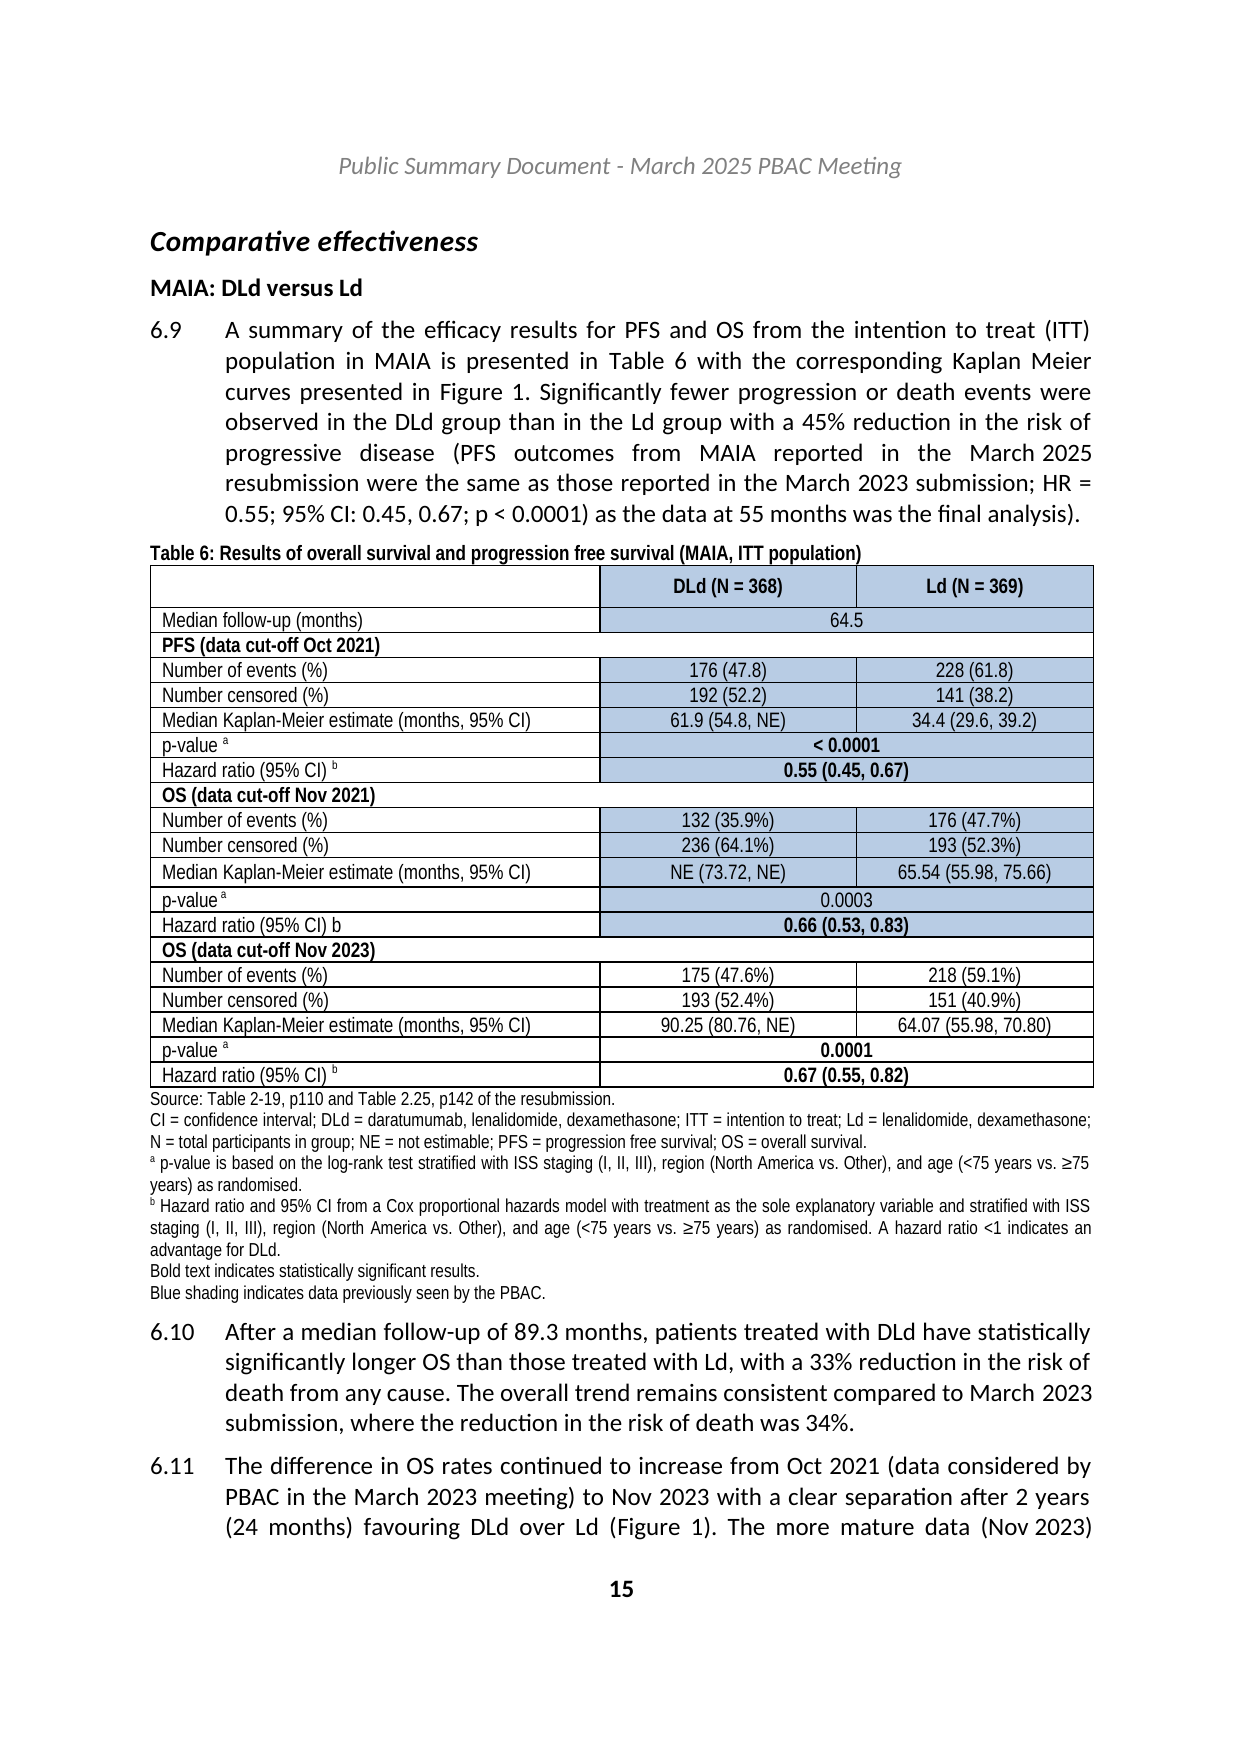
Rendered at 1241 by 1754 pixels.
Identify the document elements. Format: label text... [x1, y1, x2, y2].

table_cell Number censored (%) [151, 833, 599, 857]
table_cell 193 (52.4%) [601, 988, 856, 1011]
table_cell 34.4 (29.6, 39.2) [857, 708, 1093, 732]
table_cell NE (73.72, NE) [601, 858, 856, 886]
text Source: Table 2-19, p110 and Table 2.25, p142 of the resubmission. [150, 1088, 1092, 1109]
table_cell Hazard ratio (95% CI) b [151, 758, 599, 782]
table_cell OS (data cut-off Nov 2023) [151, 938, 1093, 961]
table_cell p-value a [151, 888, 599, 911]
table_cell Hazard ratio (95% CI) b [151, 1063, 599, 1086]
table_cell Number of events (%) [151, 963, 599, 986]
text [150, 1450, 1092, 1542]
table_cell 176 (47.8) [601, 658, 856, 682]
table_cell 0.0001 [601, 1038, 1093, 1061]
table_header Ld (N = 369) [857, 566, 1093, 607]
table_cell PFS (data cut-off Oct 2021) [151, 633, 1093, 657]
subtitle Comparative effectiveness [150, 223, 1092, 259]
table_cell 193 (52.3%) [857, 833, 1093, 857]
text Blue shading indicates data previously seen by the PBAC. [150, 1282, 1092, 1303]
table_cell < 0.0001 [601, 733, 1093, 757]
table_cell Number censored (%) [151, 988, 599, 1011]
table_cell 64.07 (55.98, 70.80) [857, 1013, 1093, 1036]
table_cell Median follow-up (months) [151, 608, 599, 632]
table_cell 0.0003 [601, 888, 1093, 911]
table_cell Median Kaplan-Meier estimate (months, 95% CI) [151, 1013, 599, 1036]
table_cell p-value a [151, 1038, 599, 1061]
table_cell p-value a [151, 733, 599, 757]
table_cell OS (data cut-off Nov 2021) [151, 783, 1093, 807]
text Table 6: Results of overall survival and progression free survival (MAIA, ITT population) [150, 541, 1092, 565]
table_cell 0.67 (0.55, 0.82) [601, 1063, 1093, 1086]
text a p-value is based on the log-rank test stratified with ISS staging (I, II, III), region (North America vs. Other), and age (<75 years vs. ≥75 years) as randomised. [150, 1152, 1092, 1195]
subtitle MAIA: DLd versus Ld [150, 272, 1092, 302]
table_cell 61.9 (54.8, NE) [601, 708, 856, 732]
table_cell 0.66 (0.53, 0.83) [601, 913, 1093, 936]
table_header DLd (N = 368) [601, 566, 856, 607]
table_cell 192 (52.2) [601, 683, 856, 707]
table_cell 176 (47.7%) [857, 808, 1093, 832]
table_cell 64.5 [601, 608, 1093, 632]
table_cell 236 (64.1%) [601, 833, 856, 857]
table_cell 218 (59.1%) [857, 963, 1093, 986]
table_cell Median Kaplan-Meier estimate (months, 95% CI) [151, 858, 599, 886]
table_cell 90.25 (80.76, NE) [601, 1013, 856, 1036]
table_cell Number censored (%) [151, 683, 599, 707]
table_cell 65.54 (55.98, 75.66) [857, 858, 1093, 886]
text A summary of the efficacy results for PFS and OS from the intention to treat (ITT) population in MAIA is presented in Table 6 with the corresponding Kaplan Meier curves presented in Figure 1. Significantly fewer progression or death events were observed in the DLd group than in the Ld group with a 45% reduction in the risk of progressive disease (PFS outcomes from MAIA reported in the March 2025 resubmission were the same as those reported in the March 2023 submission; HR = 0.55; 95% CI: 0.45, 0.67; p < 0.0001) as the data at 55 months was the final analysis). [150, 315, 1092, 528]
table_cell Number of events (%) [151, 658, 599, 682]
table_header [151, 566, 599, 607]
table_cell 132 (35.9%) [601, 808, 856, 832]
table_cell 151 (40.9%) [857, 988, 1093, 1011]
table_cell 141 (38.2) [857, 683, 1093, 707]
text b Hazard ratio and 95% CI from a Cox proportional hazards model with treatment as the sole explanatory variable and stratified with ISS staging (I, II, III), region (North America vs. Other), and age (<75 years vs. ≥75 years) as randomised. A hazard ratio <1 indicates an advantage for DLd. [150, 1195, 1092, 1260]
table_cell Hazard ratio (95% CI) b [151, 913, 599, 936]
table_cell 228 (61.8) [857, 658, 1093, 682]
table_cell 0.55 (0.45, 0.67) [601, 758, 1093, 782]
table_cell 175 (47.6%) [601, 963, 856, 986]
text Bold text indicates statistically significant results. [150, 1260, 1092, 1282]
text CI = confidence interval; DLd = daratumumab, lenalidomide, dexamethasone; ITT = intention to treat; Ld = lenalidomide, dexamethasone; N = total participants in group; NE = not estimable; PFS = progression free survival; OS = overall survival. [150, 1109, 1092, 1152]
text After a median follow-up of 89.3 months, patients treated with DLd have statistically significantly longer OS than those treated with Ld, with a 33% reduction in the risk of death from any cause. The overall trend remains consistent compared to March 2023 submission, where the reduction in the risk of death was 34%. [150, 1316, 1092, 1438]
table_cell Number of events (%) [151, 808, 599, 832]
table_cell Median Kaplan-Meier estimate (months, 95% CI) [151, 708, 599, 732]
